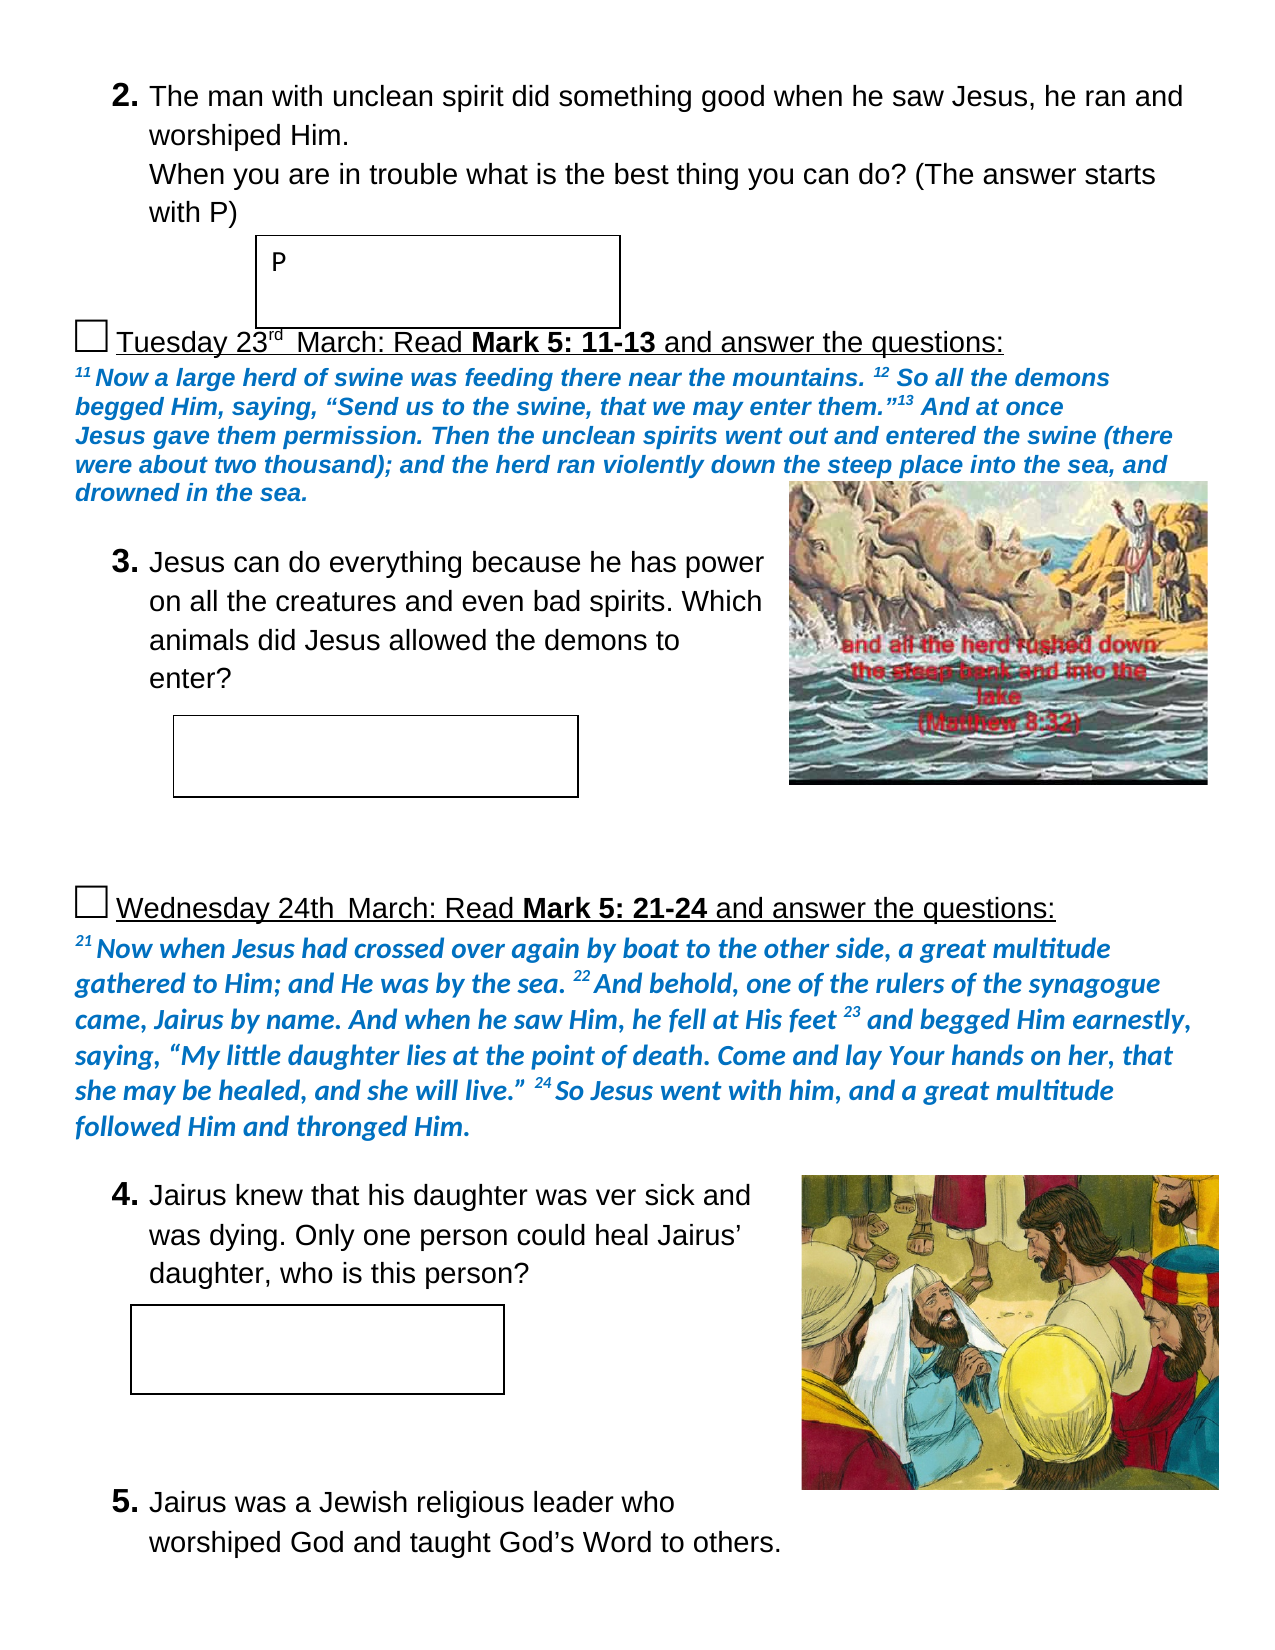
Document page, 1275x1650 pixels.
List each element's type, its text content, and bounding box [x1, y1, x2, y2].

text 21 Now when Jesus had crossed over again by boat to the other side, a great multitude gathered to Him; and He was by the sea. 22 And behold, one of the rulers of the synagogue came, Jairus by name. And when he saw Him, he fell at His feet 23 and begged Him earnestly, saying, “My little daughter lies at the point of death. Come and lay Your hands on her, that she may be healed, and she will live.” 24 So Jesus went with him, and a great multitude followed Him and thronged Him. [75, 930, 1200, 1143]
text □ Tuesday 23rd March: Read Mark 5: 11-13 and answer the questions: [75, 301, 1200, 363]
list Jairus knew that his daughter was ver sick and was dying. Only one person could heal Jairus’ daughter, who is this person? [111, 1174, 1200, 1289]
picture [789, 481, 1208, 785]
text □ Wednesday 24th March: Read Mark 5: 21-24 and answer the questions: [75, 867, 1200, 930]
list Jairus was a Jewish religious leader who worshiped God and taught God’s Word to others. [111, 1481, 1200, 1558]
text 11 Now a large herd of swine was feeding there near the mountains. 12 So all the demons begged Him, saying, “Send us to the swine, that we may enter them.”13 And at once Jesus gave them permission. Then the unclean spirits went out and entered the swine (there were about two thousand); and the herd ran violently down the steep place into the sea, and drowned in the sea. [75, 363, 1200, 507]
list The man with unclean spirit did something good when he saw Jesus, he ran and worshiped Him. [111, 75, 1200, 152]
picture [801, 1175, 1219, 1490]
list Jesus can do everything because he has power on all the creatures and even bad spirits. Which animals did Jesus allowed the demons to enter? [111, 541, 789, 695]
list When you are in trouble what is the best thing you can do? (The answer starts with P) [149, 157, 1200, 229]
